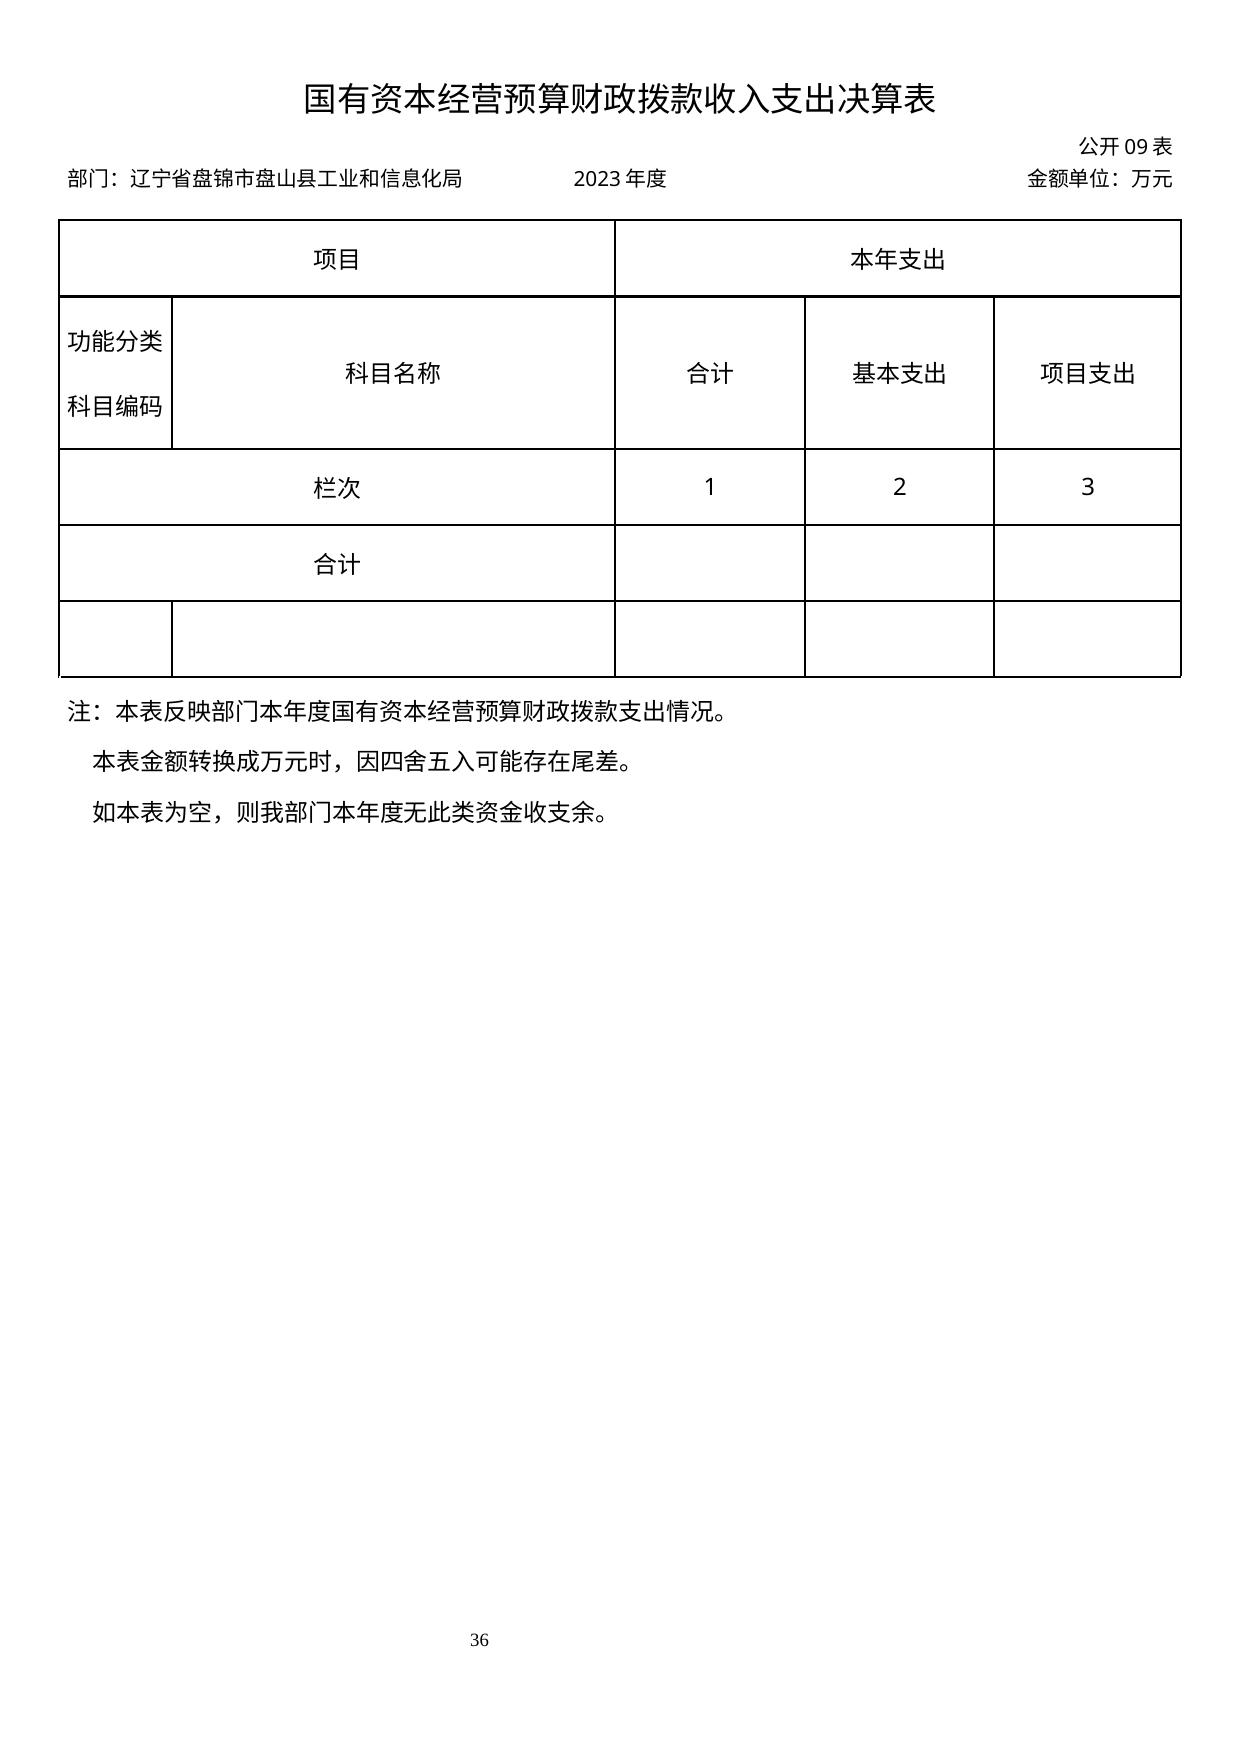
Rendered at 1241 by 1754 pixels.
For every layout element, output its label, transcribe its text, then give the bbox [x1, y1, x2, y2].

table_header 本年支出 [616, 221, 1180, 295]
table_cell 2 [806, 450, 993, 523]
table_header 项目 [60, 221, 614, 295]
table_cell 3 [995, 450, 1180, 523]
table_cell 如本表为空，则我部门本年度无此类资金收支余。 [60, 777, 1181, 828]
table_cell 栏次 [60, 450, 614, 523]
table_cell 1 [616, 450, 804, 523]
table_cell [806, 526, 993, 599]
table_cell 部门：辽宁省盘锦市盘山县工业和信息化局 [59, 162, 516, 194]
text 国有资本经营预算财政拨款收入支出决算表 [59, 64, 1181, 129]
table_cell 合计 [60, 526, 614, 599]
table_cell [995, 602, 1180, 676]
table_cell [806, 602, 993, 676]
table_cell [995, 526, 1180, 599]
table_cell 科目名称 [173, 298, 614, 447]
table_cell 本表金额转换成万元时，因四舍五入可能存在尾差。 [60, 726, 1181, 777]
table_header 公开09表 [59, 129, 1181, 162]
table_cell [616, 526, 804, 599]
table_cell 项目支出 [995, 298, 1180, 447]
table_cell 注：本表反映部门本年度国有资本经营预算财政拨款支出情况。 [60, 677, 1181, 726]
table_cell 2023年度 [516, 162, 724, 194]
table_cell [173, 602, 614, 676]
table_cell 合计 [616, 298, 804, 447]
table_cell [616, 602, 804, 676]
table_cell 金额单位：万元 [724, 162, 1181, 194]
table_cell 功能分类科目编码 [60, 298, 171, 447]
table_cell 基本支出 [806, 298, 993, 447]
table_cell [60, 602, 171, 676]
